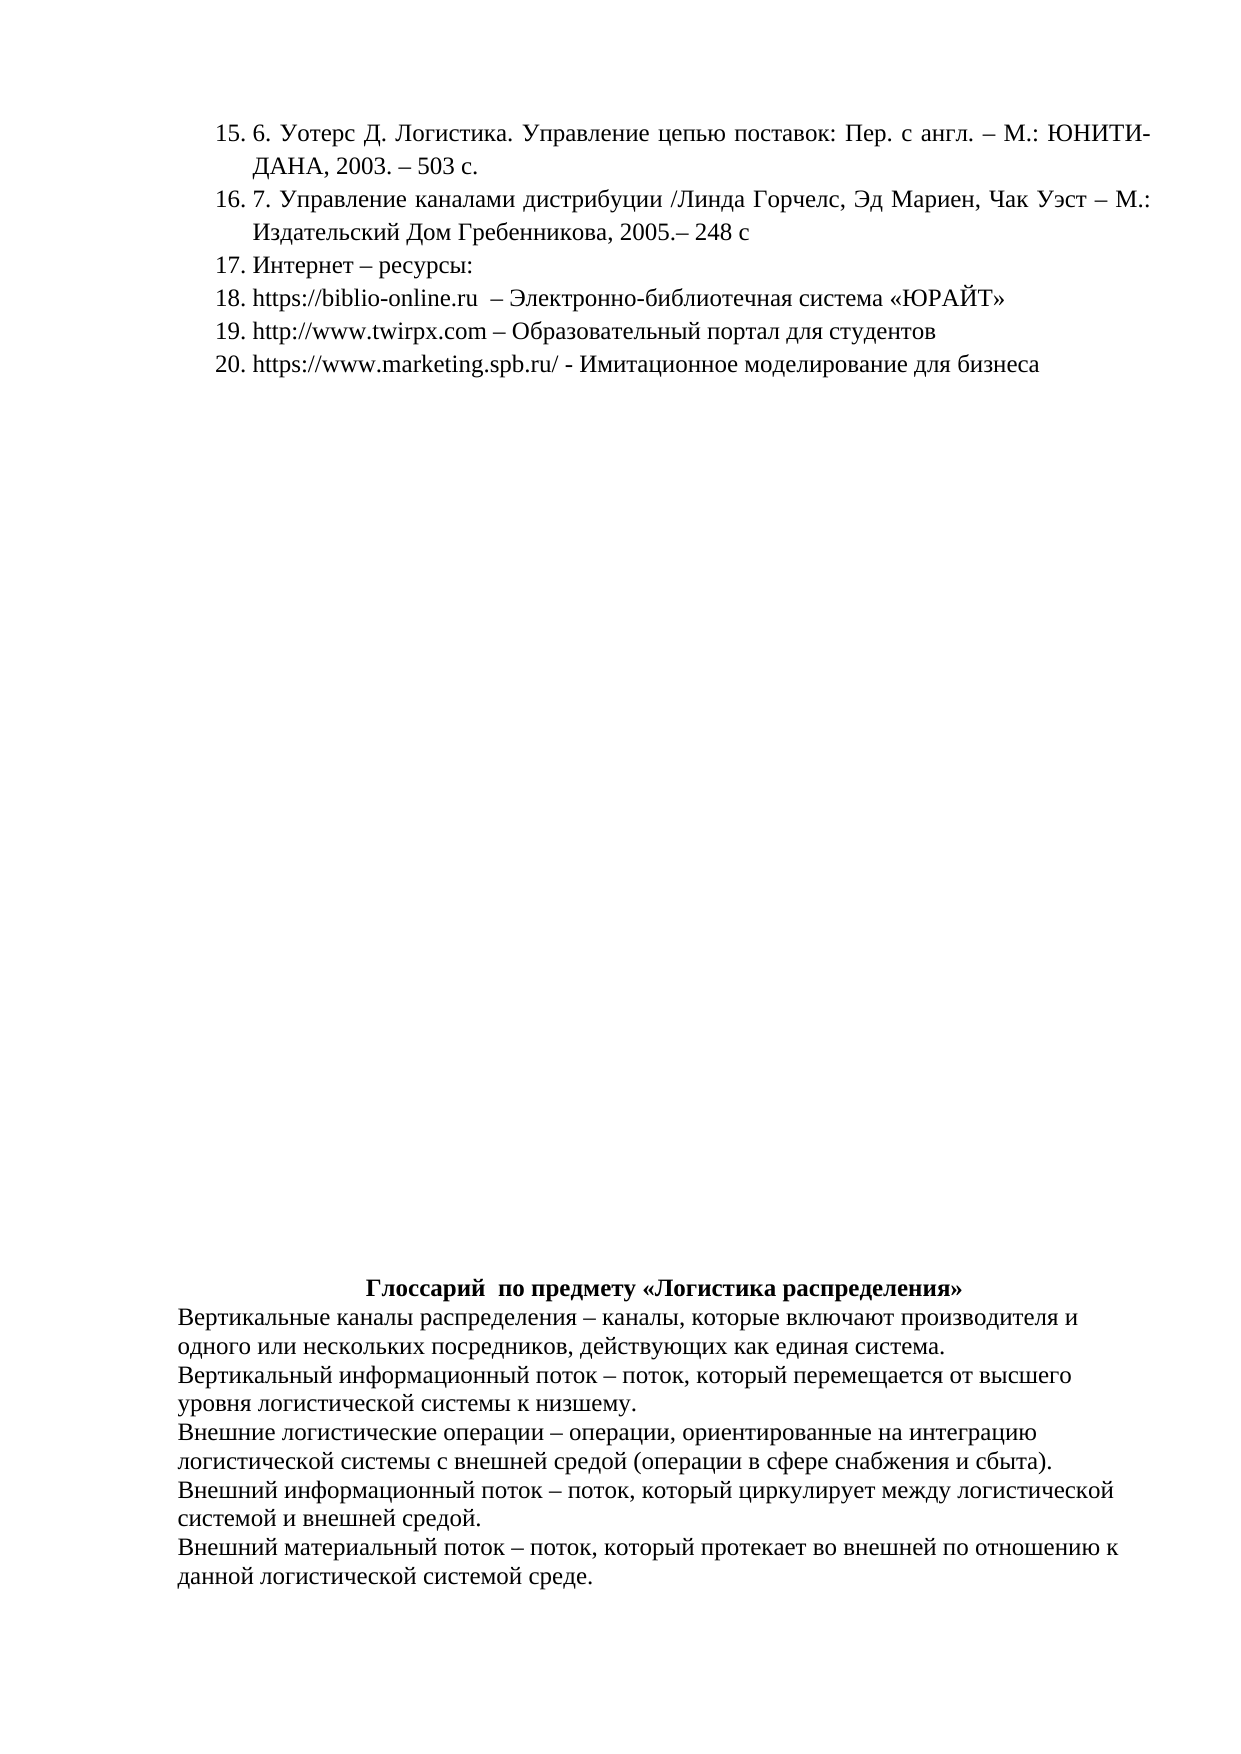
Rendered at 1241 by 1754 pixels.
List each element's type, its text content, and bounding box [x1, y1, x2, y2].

list https://biblio-online.ru – Электронно-библиотечная система «ЮРАЙТ» [215, 283, 1152, 312]
text Внешний информационный поток – поток, который циркулирует между логистической системой и внешней средой. [177, 1475, 1152, 1532]
text Внешний материальный поток – поток, который протекает во внешней по отношению к данной логистической системой среде. [177, 1532, 1152, 1590]
list http://www.twirpx.com – Образовательный портал для студентов [215, 316, 1152, 345]
list 6. Уотерс Д. Логистика. Управление цепью поставок: Пер. с англ. – М.: ЮНИТИ-ДАНА, 2003. – 503 с. [215, 118, 1152, 180]
list https://www.marketing.spb.ru/ - Имитационное моделирование для бизнеса [215, 349, 1152, 378]
list 7. Управление каналами дистрибуции /Линда Горчелс, Эд Мариен, Чак Уэст – М.: Издательский Дом Гребенникова, 2005.– 248 с [215, 184, 1152, 246]
text Вертикальный информационный поток – поток, который перемещается от высшего уровня логистической системы к низшему. [177, 1360, 1152, 1417]
text Глоссарий по предмету «Логистика распределения» [177, 1273, 1152, 1302]
text Вертикальные каналы распределения – каналы, которые включают производителя и одного или нескольких посредников, действующих как единая система. [177, 1302, 1152, 1360]
list Интернет – ресурсы: [215, 250, 1152, 279]
text Внешние логистические операции – операции, ориентированные на интеграцию логистической системы с внешней средой (операции в сфере снабжения и сбыта). [177, 1417, 1152, 1475]
